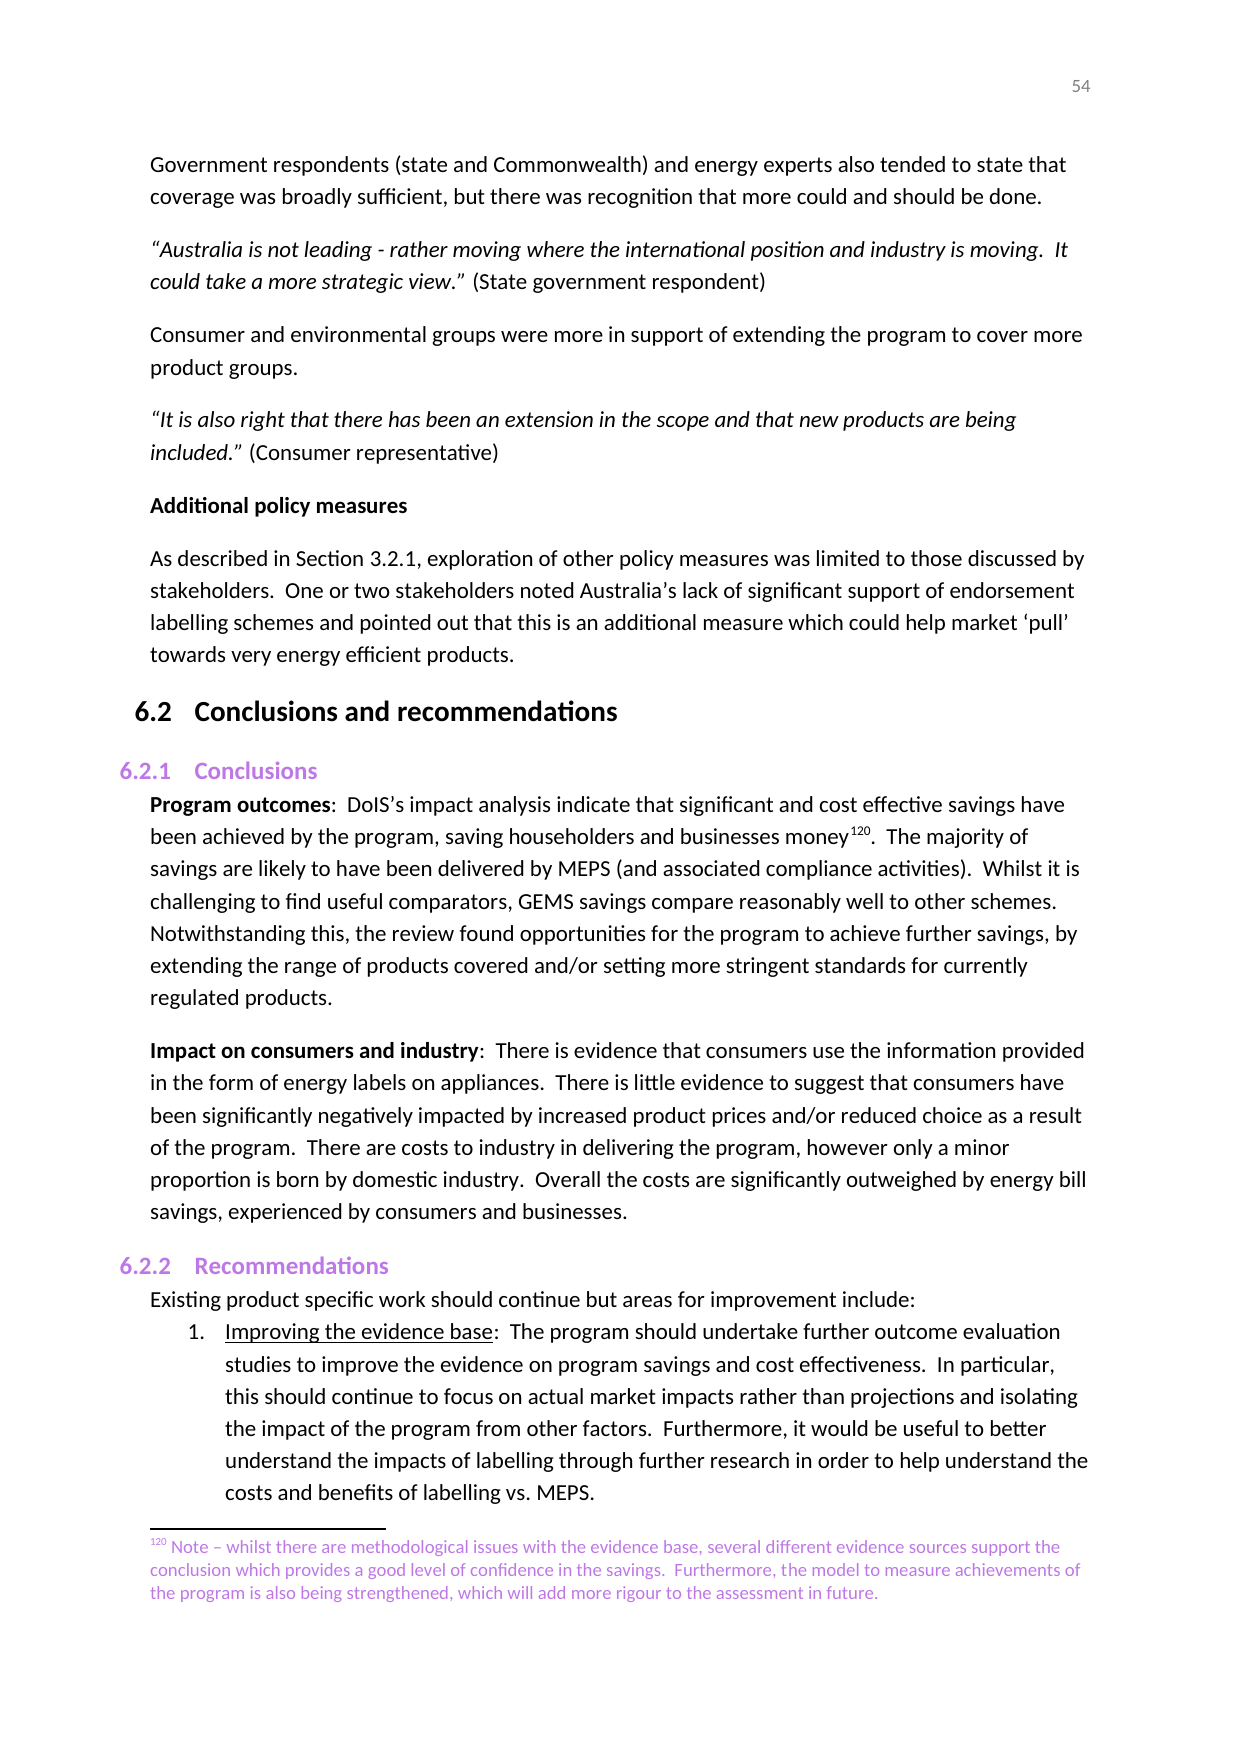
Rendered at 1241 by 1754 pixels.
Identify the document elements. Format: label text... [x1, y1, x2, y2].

text Existing product specific work should continue but areas for improvement include: [150, 1285, 1090, 1313]
subtitle Conclusions [119, 755, 1090, 786]
text Program outcomes: DoIS’s impact analysis indicate that significant and cost effective savings have been achieved by the program, saving householders and businesses money. The majority of savings are likely to have been delivered by MEPS (and associated compliance activities). Whilst it is challenging to find useful comparators, GEMS savings compare reasonably well to other schemes. Notwithstanding this, the review found opportunities for the program to achieve further savings, by extending the range of products covered and/or setting more stringent standards for currently regulated products. [150, 790, 1090, 1011]
text Consumer and environmental groups were more in support of extending the program to cover more product groups. [150, 320, 1090, 381]
text Additional policy measures [150, 491, 1090, 519]
list Improving the evidence base: The program should undertake further outcome evaluation studies to improve the evidence on program savings and cost effectiveness. In particular, this should continue to focus on actual market impacts rather than projections and isolating the impact of the program from other factors. Furthermore, it would be useful to better understand the impacts of labelling through further research in order to help understand the costs and benefits of labelling vs. MEPS. [187, 1317, 1090, 1506]
text “It is also right that there has been an extension in the scope and that new products are being included.” (Consumer representative) [150, 406, 1090, 466]
text As described in Section 3.2.1, exploration of other policy measures was limited to those discussed by stakeholders. One or two stakeholders noted Australia’s lack of significant support of endorsement labelling schemes and pointed out that this is an additional measure which could help market ‘pull’ towards very energy efficient products. [150, 544, 1090, 668]
subtitle Recommendations [119, 1250, 1090, 1281]
subtitle Conclusions and recommendations [134, 693, 1090, 729]
text Impact on consumers and industry: There is evidence that consumers use the information provided in the form of energy labels on appliances. There is little evidence to suggest that consumers have been significantly negatively impacted by increased product prices and/or reduced choice as a result of the program. There are costs to industry in delivering the program, however only a minor proportion is born by domestic industry. Overall the costs are significantly outweighed by energy bill savings, experienced by consumers and businesses. [150, 1036, 1090, 1225]
text “Australia is not leading - rather moving where the international position and industry is moving. It could take a more strategic view.” (State government respondent) [150, 235, 1090, 295]
text Government respondents (state and Commonwealth) and energy experts also tended to state that coverage was broadly sufficient, but there was recognition that more could and should be done. [150, 150, 1090, 210]
